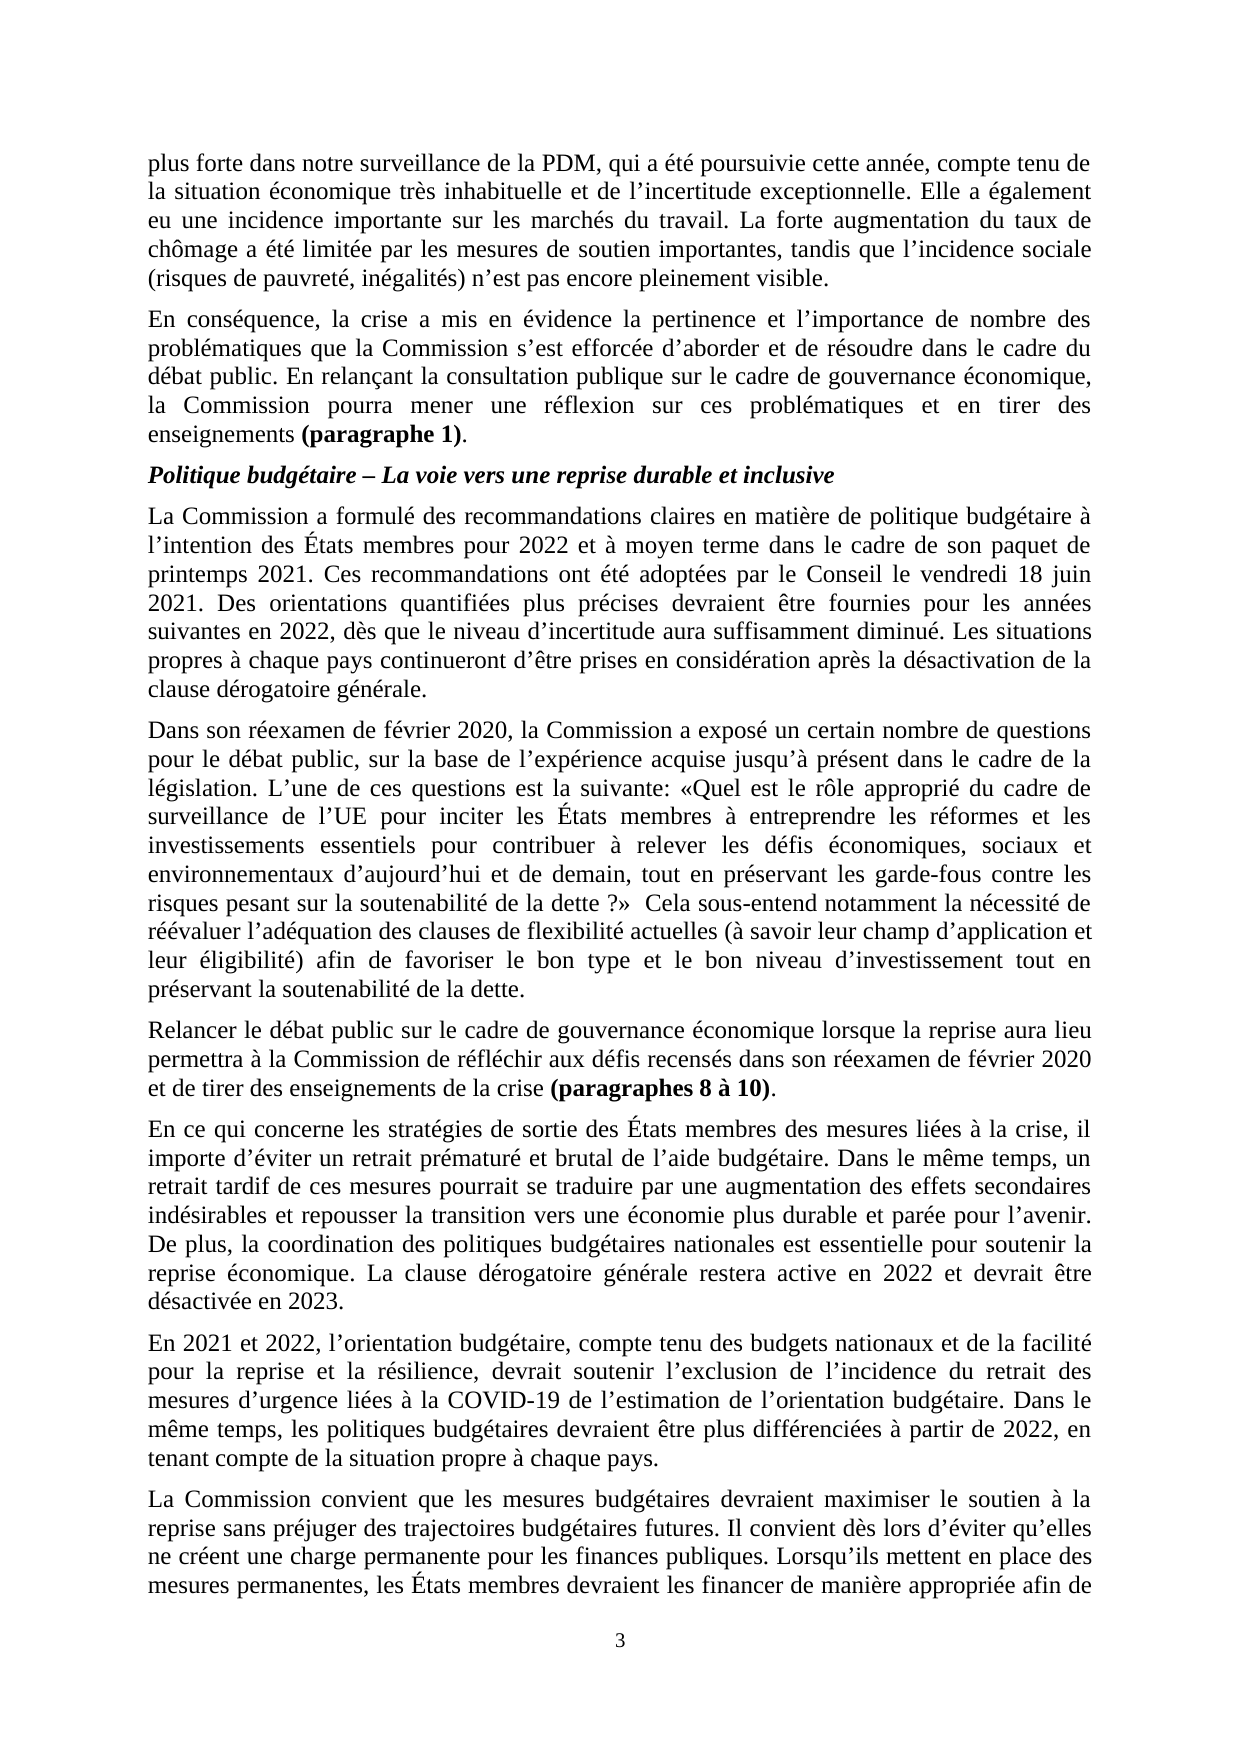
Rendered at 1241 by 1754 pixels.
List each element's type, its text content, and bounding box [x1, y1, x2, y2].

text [148, 1484, 1093, 1599]
text Dans son réexamen de février 2020, la Commission a exposé un certain nombre de questions pour le débat public, sur la base de l’expérience acquise jusqu’à présent dans le cadre de la législation. L’une de ces questions est la suivante: «Quel est le rôle approprié du cadre de surveillance de l’UE pour inciter les États membres à entreprendre les réformes et les investissements essentiels pour contribuer à relever les défis économiques, sociaux et environnementaux d’aujourd’hui et de demain, tout en préservant les garde-fous contre les risques pesant sur la soutenabilité de la dette ?» Cela sous-entend notamment la nécessité de réévaluer l’adéquation des clauses de flexibilité actuelles (à savoir leur champ d’application et leur éligibilité) afin de favoriser le bon type et le bon niveau d’investissement tout en préservant la soutenabilité de la dette. [148, 715, 1093, 1003]
text En 2021 et 2022, l’orientation budgétaire, compte tenu des budgets nationaux et de la facilité pour la reprise et la résilience, devrait soutenir l’exclusion de l’incidence du retrait des mesures d’urgence liées à la COVID-19 de l’estimation de l’orientation budgétaire. Dans le même temps, les politiques budgétaires devraient être plus différenciées à partir de 2022, en tenant compte de la situation propre à chaque pays. [148, 1328, 1093, 1471]
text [148, 148, 1093, 291]
text En conséquence, la crise a mis en évidence la pertinence et l’importance de nombre des problématiques que la Commission s’est efforcée d’aborder et de résoudre dans le cadre du débat public. En relançant la consultation publique sur le cadre de gouvernance économique, la Commission pourra mener une réflexion sur ces problématiques et en tirer des enseignements (paragraphe 1). [148, 304, 1093, 448]
text Relancer le débat public sur le cadre de gouvernance économique lorsque la reprise aura lieu permettra à la Commission de réfléchir aux défis recensés dans son réexamen de février 2020 et de tirer des enseignements de la crise (paragraphes 8 à 10). [148, 1015, 1093, 1101]
text La Commission a formulé des recommandations claires en matière de politique budgétaire à l’intention des États membres pour 2022 et à moyen terme dans le cadre de son paquet de printemps 2021. Ces recommandations ont été adoptées par le Conseil le vendredi 18 juin 2021. Des orientations quantifiées plus précises devraient être fournies pour les années suivantes en 2022, dès que le niveau d’incertitude aura suffisamment diminué. Les situations propres à chaque pays continueront d’être prises en considération après la désactivation de la clause dérogatoire générale. [148, 501, 1093, 703]
text En ce qui concerne les stratégies de sortie des États membres des mesures liées à la crise, il importe d’éviter un retrait prématuré et brutal de l’aide budgétaire. Dans le même temps, un retrait tardif de ces mesures pourrait se traduire par une augmentation des effets secondaires indésirables et repousser la transition vers une économie plus durable et parée pour l’avenir. De plus, la coordination des politiques budgétaires nationales est essentielle pour soutenir la reprise économique. La clause dérogatoire générale restera active en 2022 et devrait être désactivée en 2023. [148, 1114, 1093, 1315]
text Politique budgétaire – La voie vers une reprise durable et inclusive [148, 460, 1093, 489]
